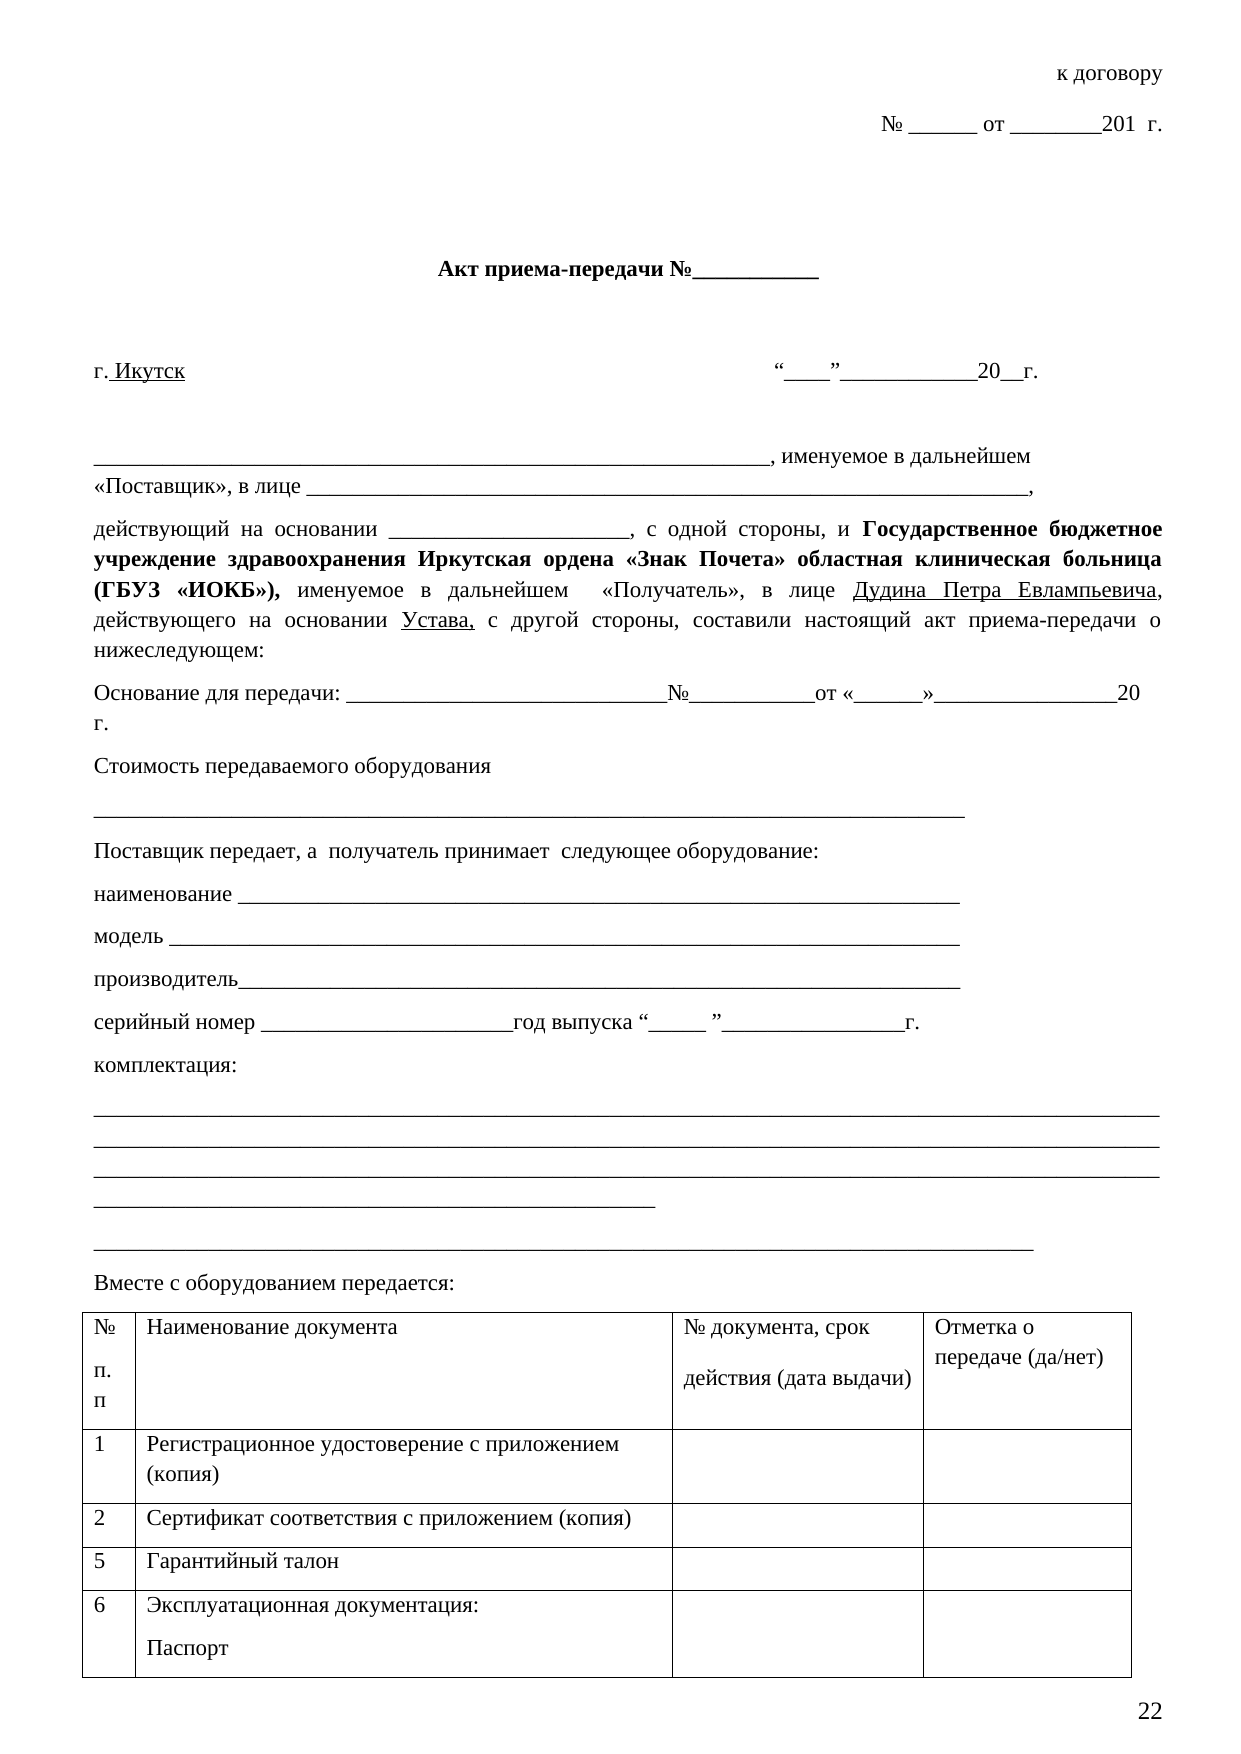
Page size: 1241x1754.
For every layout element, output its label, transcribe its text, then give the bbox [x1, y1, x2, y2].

text к договору [94, 59, 1162, 85]
text г. Икутск “____”____________20__г. [94, 357, 1162, 383]
table_cell [673, 1504, 923, 1547]
table_cell [924, 1591, 1131, 1677]
table_cell [673, 1591, 923, 1677]
table_cell [924, 1548, 1131, 1590]
text комплектация: [94, 1051, 1162, 1077]
table_header Отметка о передаче (да/нет) [924, 1313, 1131, 1429]
table_cell [924, 1430, 1131, 1503]
text ____________________________________________________________________________ [94, 794, 1162, 821]
table_cell Регистрационное удостоверение с приложением (копия) [136, 1430, 672, 1503]
table_header № документа, срок действия (дата выдачи) [673, 1313, 923, 1429]
text Вместе с оборудованием передается: [94, 1269, 1162, 1296]
table_cell Гарантийный талон [136, 1548, 672, 1590]
text № ______ от ________201 г. [94, 110, 1162, 136]
table_header № п.п [83, 1313, 135, 1429]
table_cell 1 [83, 1430, 135, 1503]
table_cell [924, 1504, 1131, 1547]
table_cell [136, 1591, 672, 1677]
text Поставщик передает, а получатель принимает следующее оборудование: [94, 837, 1162, 863]
table_cell Сертификат соответствия с приложением (копия) [136, 1504, 672, 1547]
text действующий на основании _____________________, с одной стороны, и Государственное бюджетное учреждение здравоохранения Иркутская ордена «Знак Почета» областная клиническая больница (ГБУЗ «ИОКБ»), именуемое в дальнейшем «Получатель», в лице Дудина Петра Евлампьевича, действующего на основании Устава, с другой стороны, составили настоящий акт приема-передачи о нижеследующем: [94, 515, 1162, 662]
table_cell 6 [83, 1591, 135, 1677]
text Стоимость передаваемого оборудования [94, 752, 1162, 778]
text модель _____________________________________________________________________ [94, 923, 1162, 949]
text производитель_______________________________________________________________ [94, 965, 1162, 992]
table_cell [673, 1548, 923, 1590]
text ___________________________________________________________, именуемое в дальнейшем «Поставщик», в лице _______________________________________________________________, [94, 442, 1162, 499]
text наименование _______________________________________________________________ [94, 880, 1162, 906]
text Основание для передачи: ____________________________№___________от «______»________________20 г. [94, 679, 1162, 735]
text серийный номер ______________________год выпуска “_____ ”________________г. [94, 1008, 1162, 1034]
text __________________________________________________________________________________ [94, 1227, 1162, 1253]
text ________________________________________________________________________________________________________________________________________________________________________________________________________________________________________________________________________________________________________________________________________ [94, 1093, 1162, 1210]
text Акт приема-передачи №___________ [94, 255, 1162, 281]
table_header Наименование документа [136, 1313, 672, 1429]
table_cell 5 [83, 1548, 135, 1590]
table_cell [673, 1430, 923, 1503]
table_cell 2 [83, 1504, 135, 1547]
